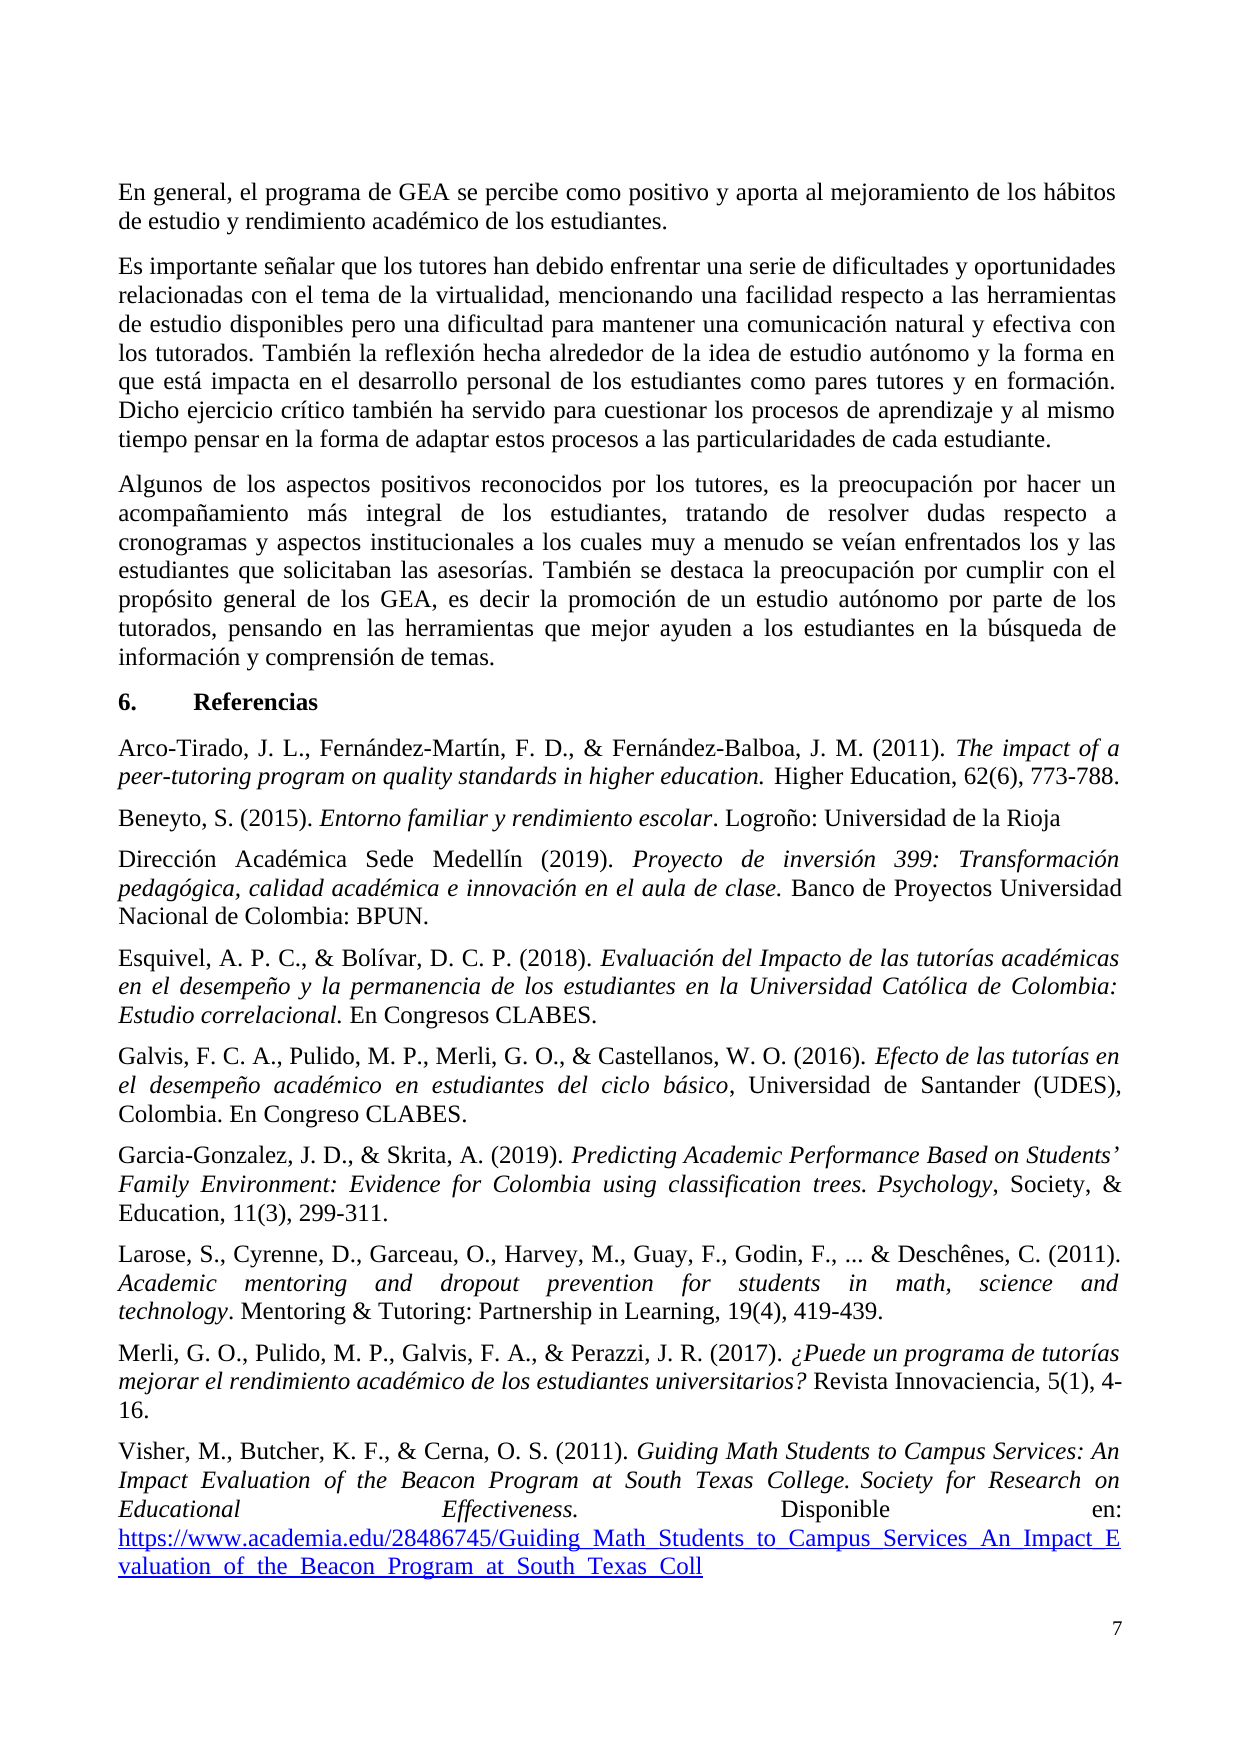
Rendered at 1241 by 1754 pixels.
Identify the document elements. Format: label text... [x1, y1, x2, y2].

text Dirección Académica Sede Medellín (2019). Proyecto de inversión 399: Transformación pedagógica, calidad académica e innovación en el aula de clase. Banco de Proyectos Universidad Nacional de Colombia: BPUN. [118, 844, 1122, 930]
text Esquivel, A. P. C., & Bolívar, D. C. P. (2018). Evaluación del Impacto de las tutorías académicas en el desempeño y la permanencia de los estudiantes en la Universidad Católica de Colombia: Estudio correlacional. En Congresos CLABES. [118, 943, 1122, 1029]
text Visher, M., Butcher, K. F., & Cerna, O. S. (2011). Guiding Math Students to Campus Services: An Impact Evaluation of the Beacon Program at South Texas College. Society for Research on Educational Effectiveness. Disponible en: https://www.academia.edu/28486745/Guiding_Math_Students_to_Campus_Services_An_Impact_Evaluation_of_the_Beacon_Program_at_South_Texas_Coll [118, 1436, 1122, 1580]
text Larose, S., Cyrenne, D., Garceau, O., Harvey, M., Guay, F., Godin, F., ... & Deschênes, C. (2011). Academic mentoring and dropout prevention for students in math, science and technology. Mentoring & Tutoring: Partnership in Learning, 19(4), 419-439. [118, 1239, 1122, 1325]
text Algunos de los aspectos positivos reconocidos por los tutores, es la preocupación por hacer un acompañamiento más integral de los estudiantes, tratando de resolver dudas respecto a cronogramas y aspectos institucionales a los cuales muy a menudo se veían enfrentados los y las estudiantes que solicitaban las asesorías. También se destaca la preocupación por cumplir con el propósito general de los GEA, es decir la promoción de un estudio autónomo por parte de los tutorados, pensando en las herramientas que mejor ayuden a los estudiantes en la búsqueda de información y comprensión de temas. [118, 469, 1117, 671]
text Galvis, F. C. A., Pulido, M. P., Merli, G. O., & Castellanos, W. O. (2016). Efecto de las tutorías en el desempeño académico en estudiantes del ciclo básico, Universidad de Santander (UDES), Colombia. En Congreso CLABES. [118, 1041, 1122, 1128]
text Garcia-Gonzalez, J. D., & Skrita, A. (2019). Predicting Academic Performance Based on Students’ Family Environment: Evidence for Colombia using classification trees. Psychology, Society, & Education, 11(3), 299-311. [118, 1140, 1122, 1226]
text Arco-Tirado, J. L., Fernández-Martín, F. D., & Fernández-Balboa, J. M. (2011). The impact of a peer-tutoring program on quality standards in higher education. Higher Education, 62(6), 773-788. [118, 733, 1122, 790]
list Referencias [118, 687, 1117, 716]
text En general, el programa de GEA se percibe como positivo y aporta al mejoramiento de los hábitos de estudio y rendimiento académico de los estudiantes. [118, 177, 1117, 235]
text Beneyto, S. (2015). Entorno familiar y rendimiento escolar. Logroño: Universidad de la Rioja [118, 803, 1122, 831]
text Merli, G. O., Pulido, M. P., Galvis, F. A., & Perazzi, J. R. (2017). ¿Puede un programa de tutorías mejorar el rendimiento académico de los estudiantes universitarios? Revista Innovaciencia, 5(1), 4-16. [118, 1338, 1122, 1424]
text Es importante señalar que los tutores han debido enfrentar una serie de dificultades y oportunidades relacionadas con el tema de la virtualidad, mencionando una facilidad respecto a las herramientas de estudio disponibles pero una dificultad para mantener una comunicación natural y efectiva con los tutorados. También la reflexión hecha alrededor de la idea de estudio autónomo y la forma en que está impacta en el desarrollo personal de los estudiantes como pares tutores y en formación. Dicho ejercicio crítico también ha servido para cuestionar los procesos de aprendizaje y al mismo tiempo pensar en la forma de adaptar estos procesos a las particularidades de cada estudiante. [118, 251, 1117, 453]
